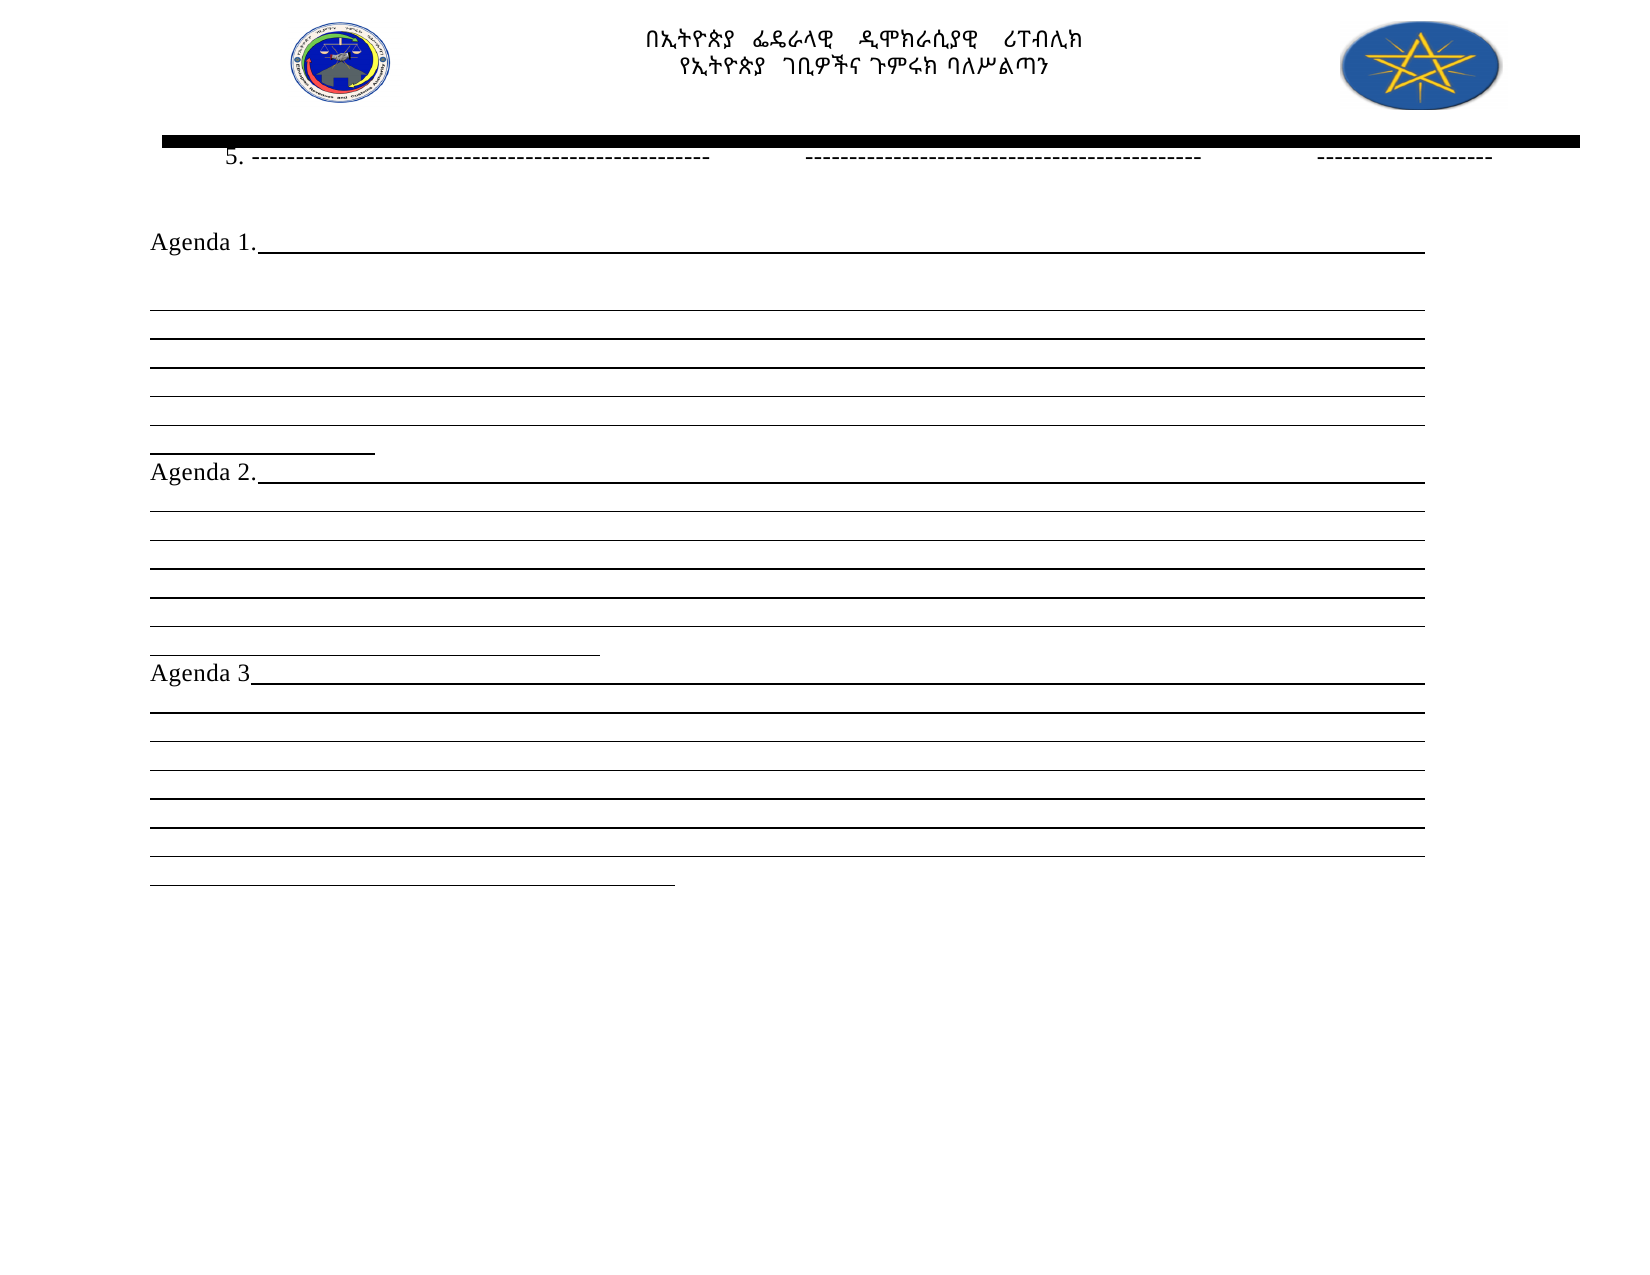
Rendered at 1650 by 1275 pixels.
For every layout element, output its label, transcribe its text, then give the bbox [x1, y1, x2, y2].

list Agenda 3 [150, 658, 1500, 888]
picture [1340, 21, 1508, 110]
list 5. ---------------------------------------------------- --------------------------------------------- -------------------- [225, 141, 1500, 170]
list Agenda 1. [150, 227, 1500, 285]
list Agenda 2. [150, 457, 1500, 658]
picture [287, 17, 403, 107]
